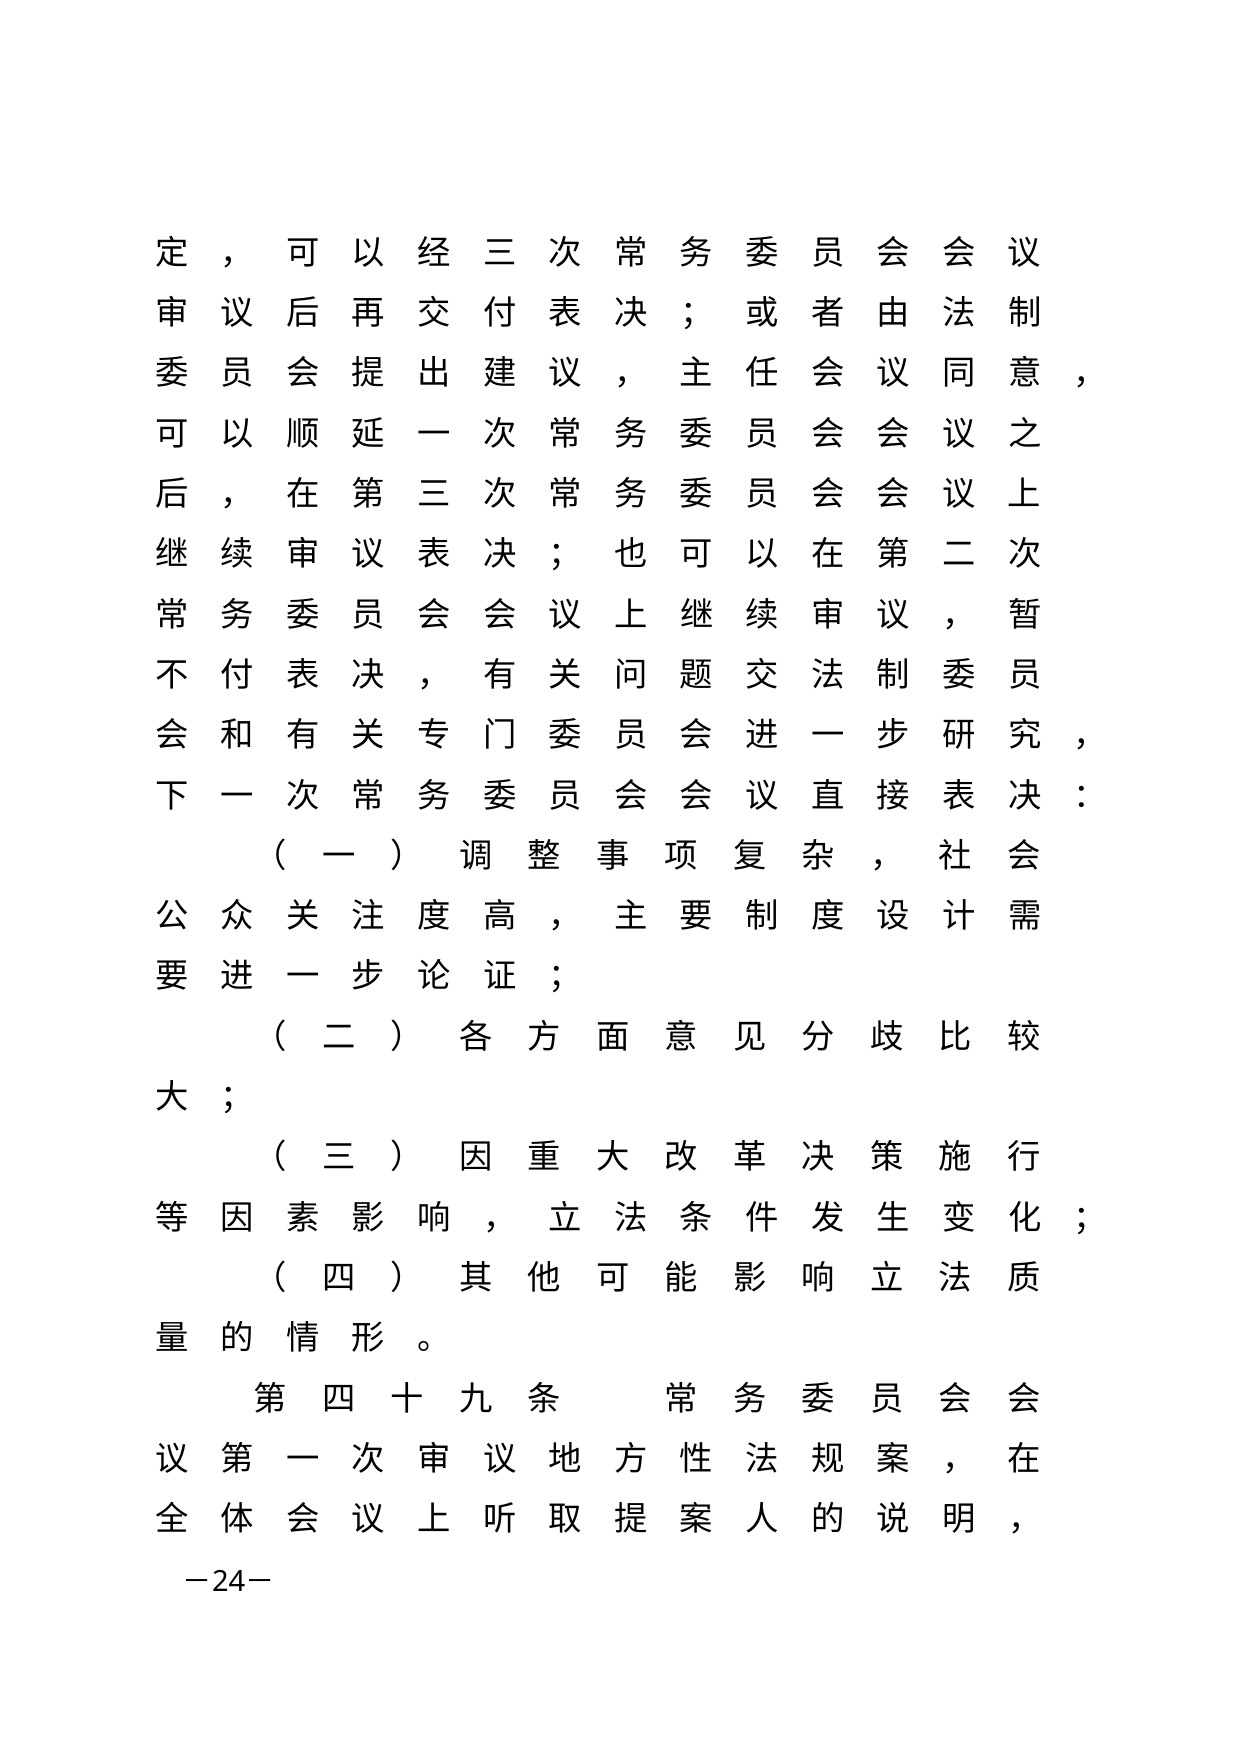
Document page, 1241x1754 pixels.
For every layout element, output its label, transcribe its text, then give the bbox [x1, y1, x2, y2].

text （二）各方面意见分歧比较大； [155, 1003, 1073, 1124]
text （一）调整事项复杂，社会公众关注度高，主要制度设计需要进一步论证； [155, 823, 1073, 1003]
text （三）因重大改革决策施行等因素影响，立法条件发生变化； [155, 1124, 1073, 1245]
text 第四十九条 常务委员会会议第一次审议地方性法规案，在全体会议上听取提案人的说明，由分组会议进行审议。 [155, 1365, 1073, 1546]
text （四）其他可能影响立法质量的情形。 [155, 1245, 1073, 1365]
